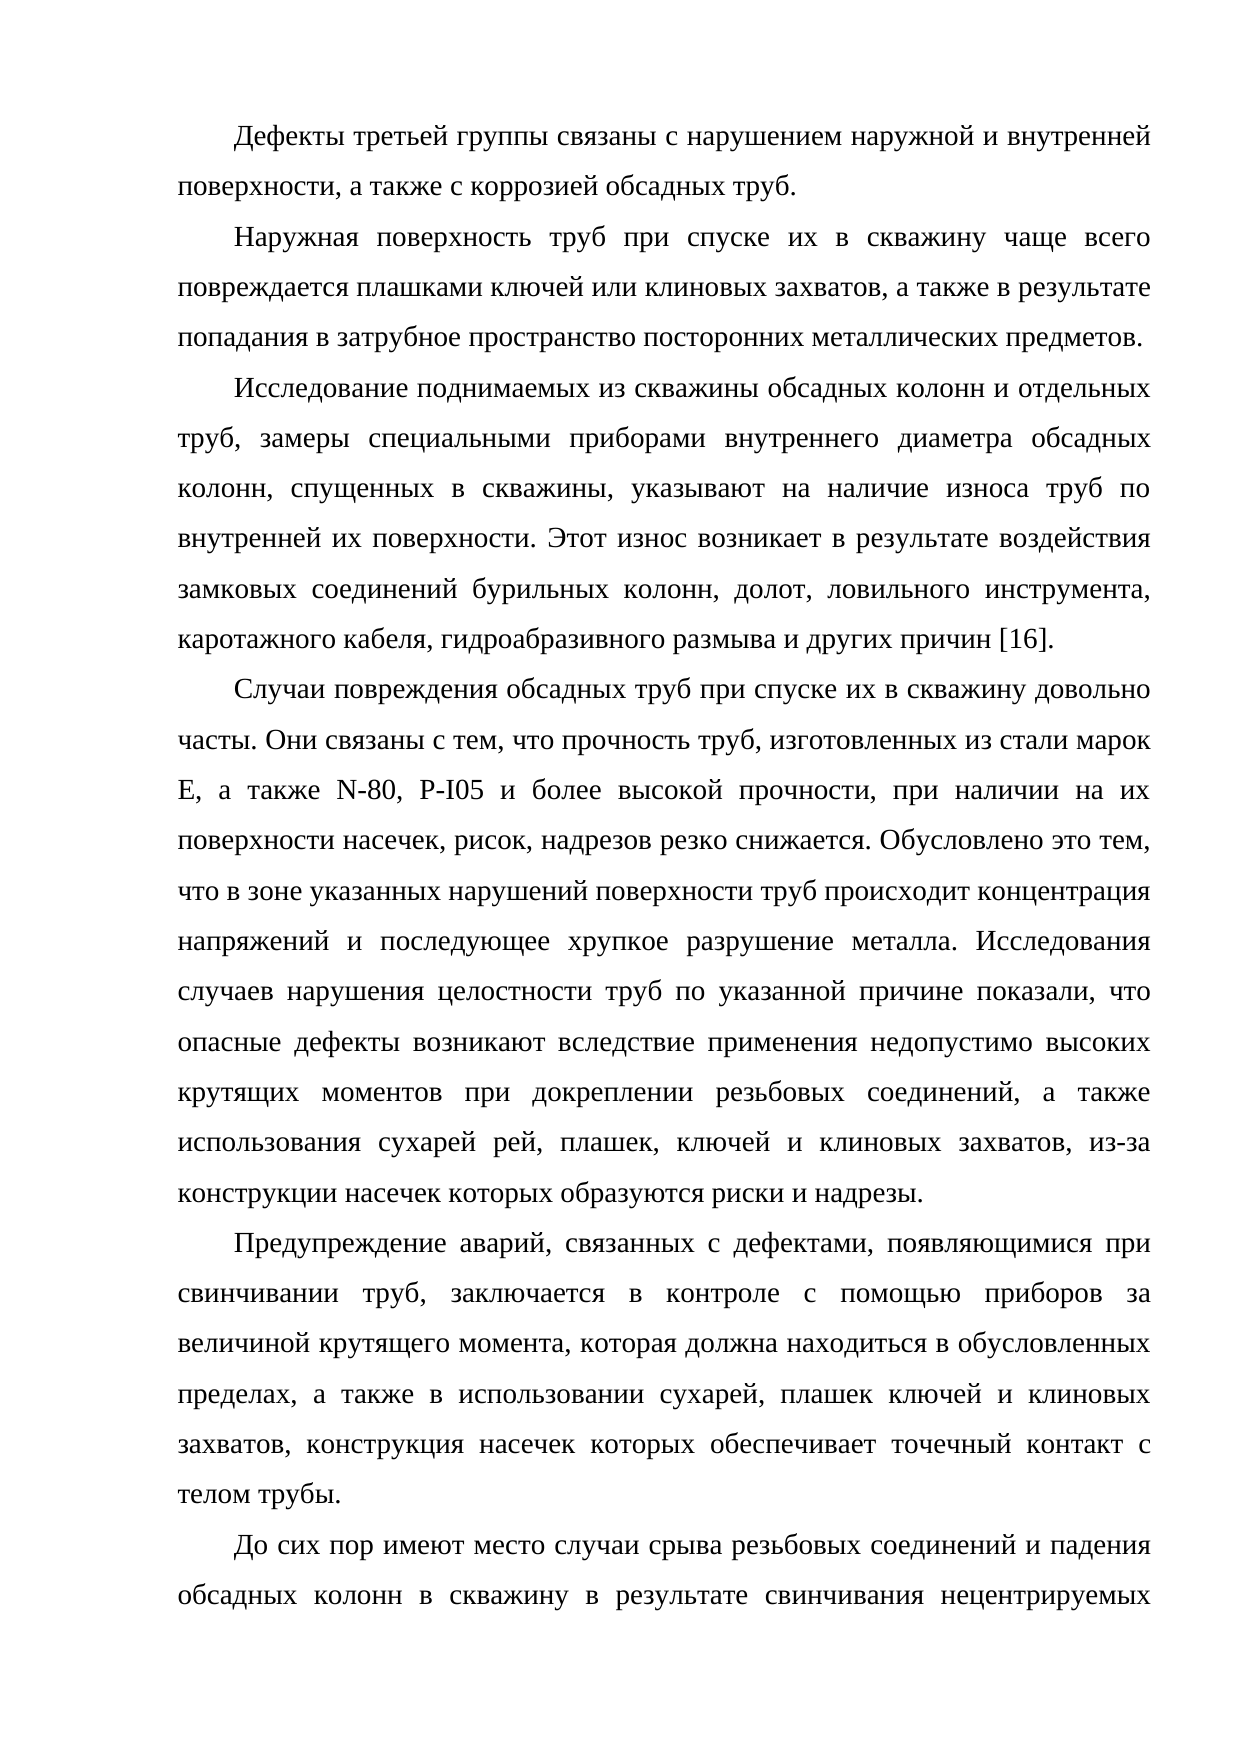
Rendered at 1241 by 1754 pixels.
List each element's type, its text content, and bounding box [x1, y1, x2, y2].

text Наружная поверхность труб при спуске их в скважину чаще всего повреждается плашками ключей или клиновых захватов, а также в результате попадания в затрубное пространство посторонних металлических предметов. [177, 219, 1152, 353]
text Случаи повреждения обсадных труб при спуске их в скважину довольно часты. Они связаны с тем, что прочность труб, изготовленных из стали марок Е, а также N-80, P-I05 и более высокой прочности, при наличии на их поверхности насечек, рисок, надрезов резко снижается. Обусловлено это тем, что в зоне указанных нарушений поверхности труб происходит концентрация напряжений и последующее хрупкое разрушение металла. Исследования случаев нарушения целостности труб по указанной причине показали, что опасные дефекты возникают вследствие применения недопустимо высоких крутящих моментов при докреплении резьбовых соединений, а также использования сухарей рей, плашек, ключей и клиновых захватов, из-за конструкции насечек которых образуются риски и надрезы. [177, 672, 1152, 1208]
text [177, 1527, 1152, 1611]
text Исследование поднимаемых из скважины обсадных колонн и отдельных труб, замеры специальными приборами внутреннего диаметра обсадных колонн, спущенных в скважины, указывают на наличие износа труб по внутренней их поверхности. Этот износ возникает в результате воздействия замковых соединений бурильных колонн, долот, ловильного инструмента, каротажного кабеля, гидроабразивного размыва и других причин [16]. [177, 370, 1152, 655]
text Предупреждение аварий, связанных с дефектами, появляющимися при свинчивании труб, заключается в контроле с помощью приборов за величиной крутящего момента, которая должна находиться в обусловленных пределах, а также в использовании сухарей, плашек ключей и клиновых захватов, конструкция насечек которых обеспечивает точечный контакт с телом трубы. [177, 1225, 1152, 1510]
text Дефекты третьей группы связаны с нарушением наружной и внутренней поверхности, а также с коррозией обсадных труб. [177, 118, 1152, 202]
